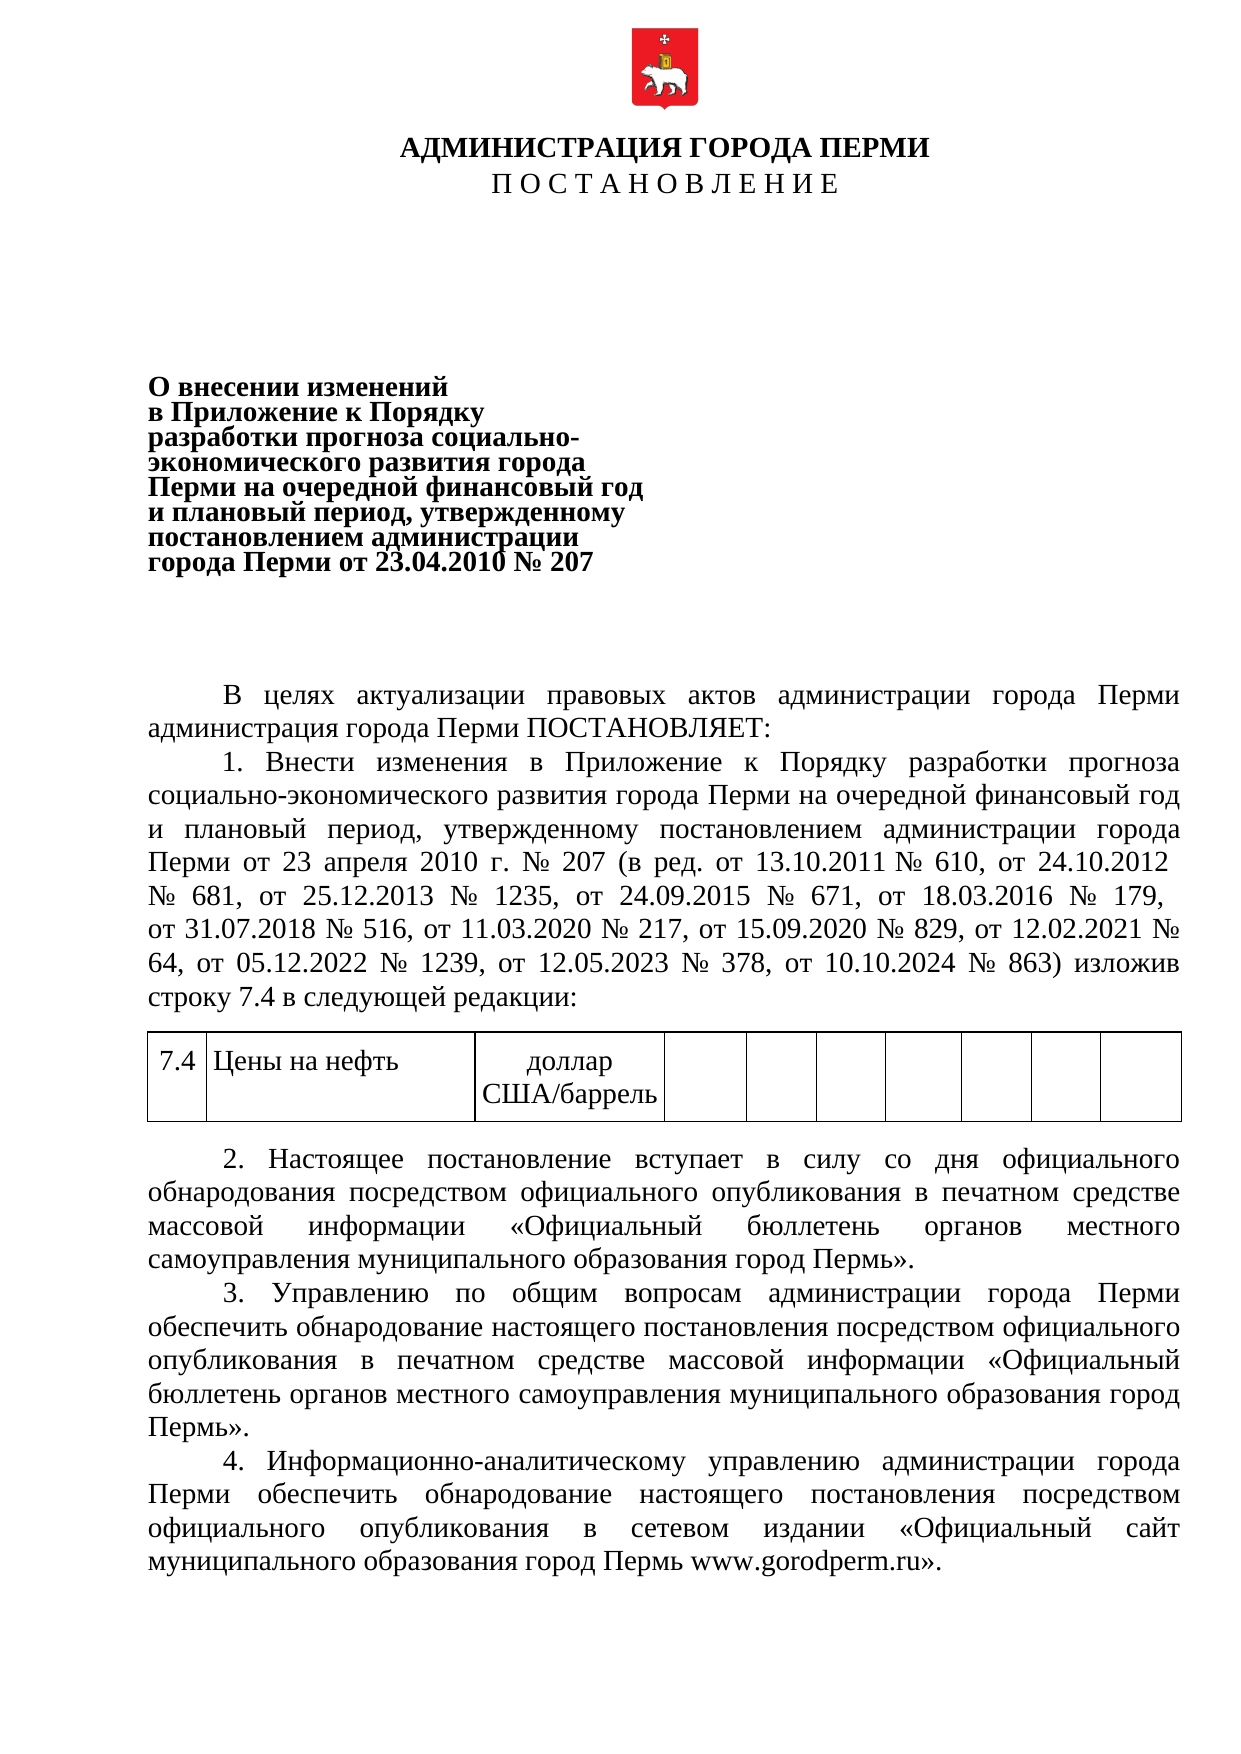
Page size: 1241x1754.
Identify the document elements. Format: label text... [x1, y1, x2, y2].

text О внесении изменений в Приложение к Порядку разработки прогноза социально-экономического развития города Перми на очередной финансовый год и плановый период, утвержденному постановлением администрации города Перми от 23.04.2010 № 207 [148, 377, 664, 577]
table_header [817, 1033, 885, 1121]
table_header [665, 1033, 746, 1121]
text 1. Внести изменения в Приложение к Порядку разработки прогноза социально-экономического развития города Перми на очередной финансовый год и плановый период, утвержденному постановлением администрации города Перми от 23 апреля 2010 г. № 207 (в ред. от 13.10.2011 № 610, от 24.10.2012 № 681, от 25.12.2013 № 1235, от 24.09.2015 № 671, от 18.03.2016 № 179, от 31.07.2018 № 516, от 11.03.2020 № 217, от 15.09.2020 № 829, от 12.02.2021 № 64, от 05.12.2022 № 1239, от 12.05.2023 № 378, от 10.10.2024 № 863) изложив строку 7.4 в следующей редакции: [148, 744, 1181, 1012]
text 2. Настоящее постановление вступает в силу со дня официального обнародования посредством официального опубликования в печатном средстве массовой информации «Официальный бюллетень органов местного самоуправления муниципального образования город Пермь». [148, 1141, 1181, 1275]
table_header 7.4 [148, 1033, 206, 1121]
table_header доллар США/баррель [476, 1033, 664, 1121]
table_header [1101, 1033, 1181, 1121]
table_header [962, 1033, 1031, 1121]
table_header [747, 1033, 816, 1121]
text В целях актуализации правовых актов администрации города Перми администрация города Перми ПОСТАНОВЛЯЕТ: [148, 677, 1181, 744]
table_header [886, 1033, 961, 1121]
table_header [1032, 1033, 1100, 1121]
table_header Цены на нефть [207, 1033, 474, 1121]
text 4. Информационно-аналитическому управлению администрации города Перми обеспечить обнародование настоящего постановления посредством официального опубликования в сетевом издании «Официальный сайт муниципального образования город Пермь www.gorodperm.ru». [148, 1443, 1181, 1577]
picture [631, 28, 699, 118]
text 3. Управлению по общим вопросам администрации города Перми обеспечить обнародование настоящего постановления посредством официального опубликования в печатном средстве массовой информации «Официальный бюллетень органов местного самоуправления муниципального образования город Пермь». [148, 1275, 1181, 1443]
